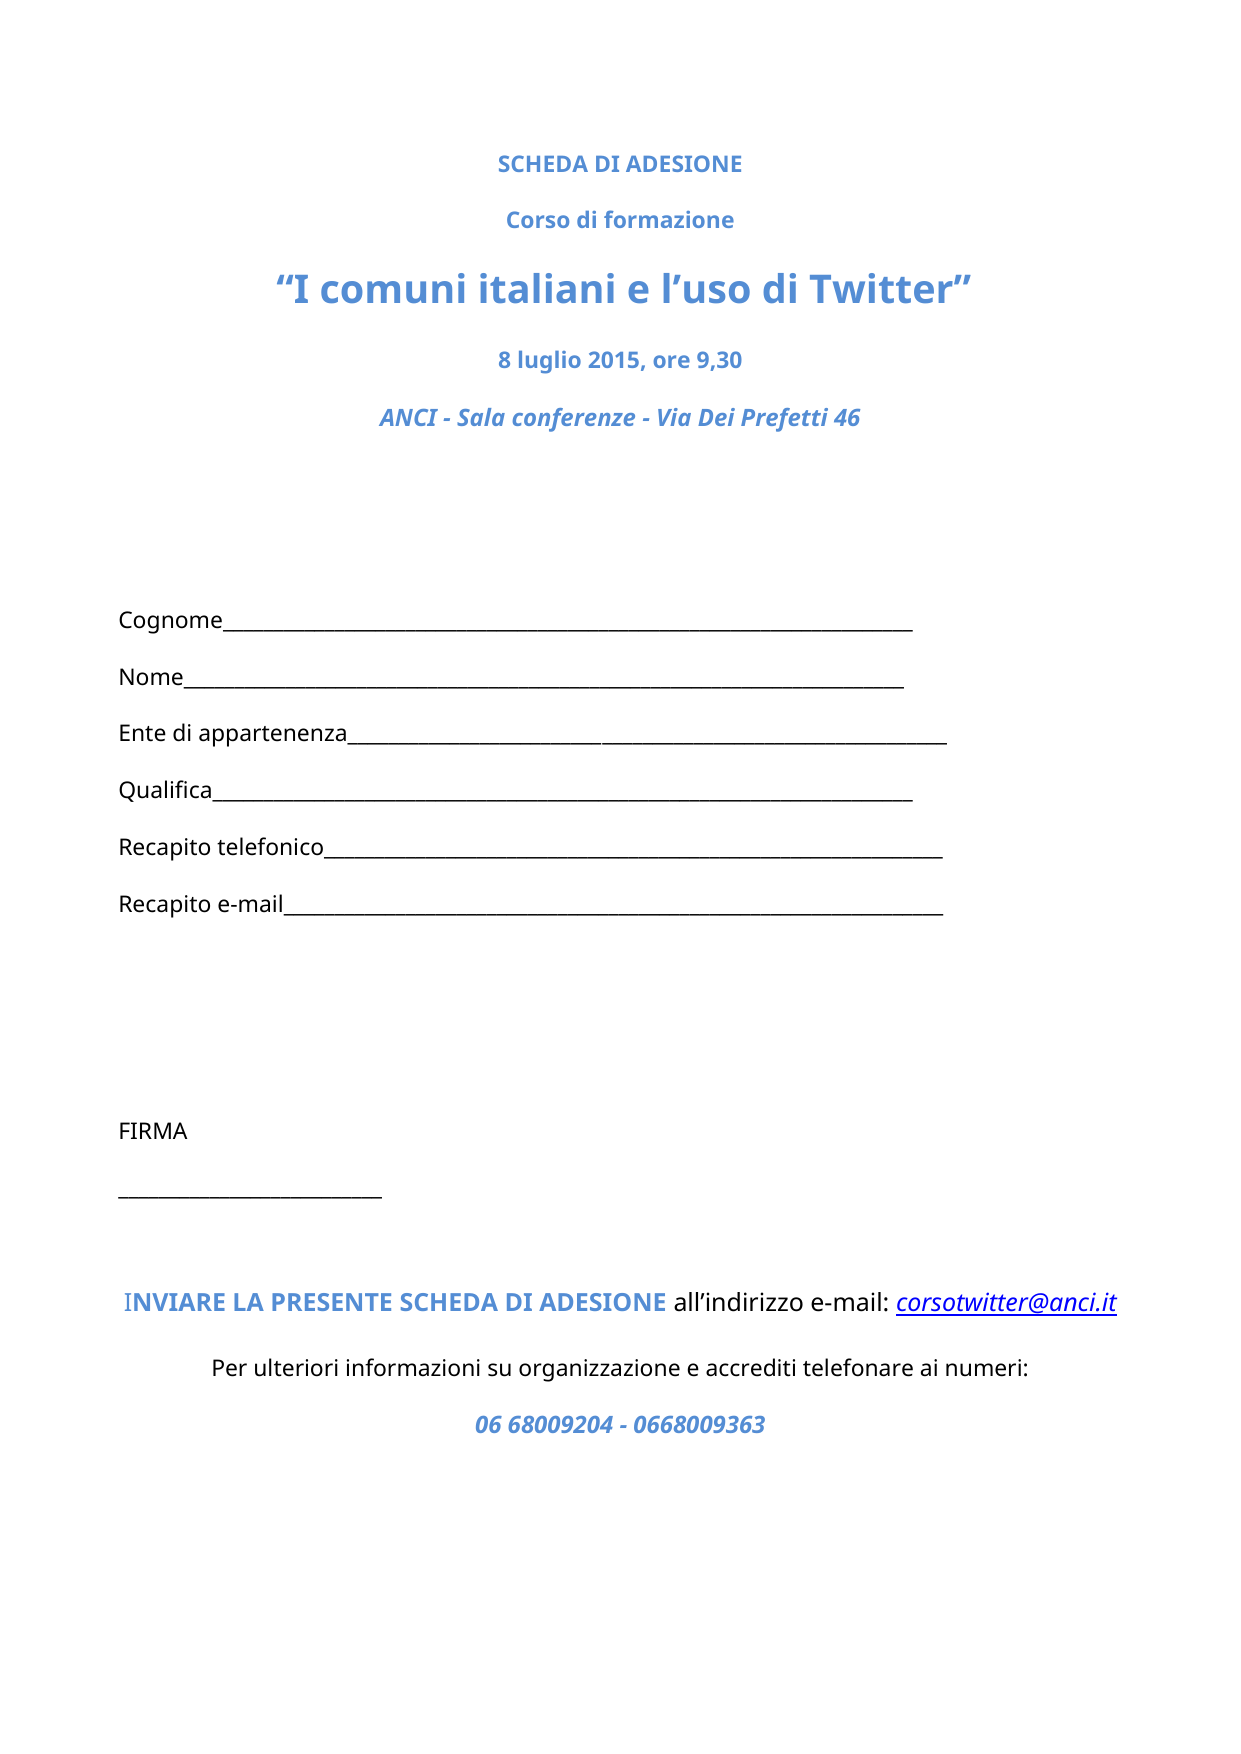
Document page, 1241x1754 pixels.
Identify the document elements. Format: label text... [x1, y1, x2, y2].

text Ente di appartenenza___________________________________________________________ [118, 717, 1122, 748]
text 06 68009204 - 0668009363 [118, 1408, 1122, 1441]
text Recapito telefonico_____________________________________________________________ [118, 831, 1122, 862]
text 8 luglio 2015, ore 9,30 [118, 344, 1122, 375]
text “I comuni italiani e l’uso di Twitter” [118, 261, 1122, 315]
text Qualifica_____________________________________________________________________ [118, 774, 1122, 805]
text Cognome____________________________________________________________________ [118, 604, 1122, 635]
text SCHEDA DI ADESIONE [118, 148, 1122, 179]
text Corso di formazione [118, 204, 1122, 236]
text FIRMA [118, 1114, 1122, 1146]
text __________________________ [118, 1171, 1122, 1203]
text Per ulteriori informazioni su organizzazione e accrediti telefonare ai numeri: [118, 1352, 1122, 1383]
text INVIARE LA PRESENTE SCHEDA DI ADESIONE all’indirizzo e-mail: corsotwitter@anci.it [118, 1285, 1122, 1319]
text Recapito e-mail_________________________________________________________________ [118, 887, 1122, 919]
text ANCI - Sala conferenze - Via Dei Prefetti 46 [118, 401, 1122, 433]
text Nome_______________________________________________________________________ [118, 660, 1122, 692]
